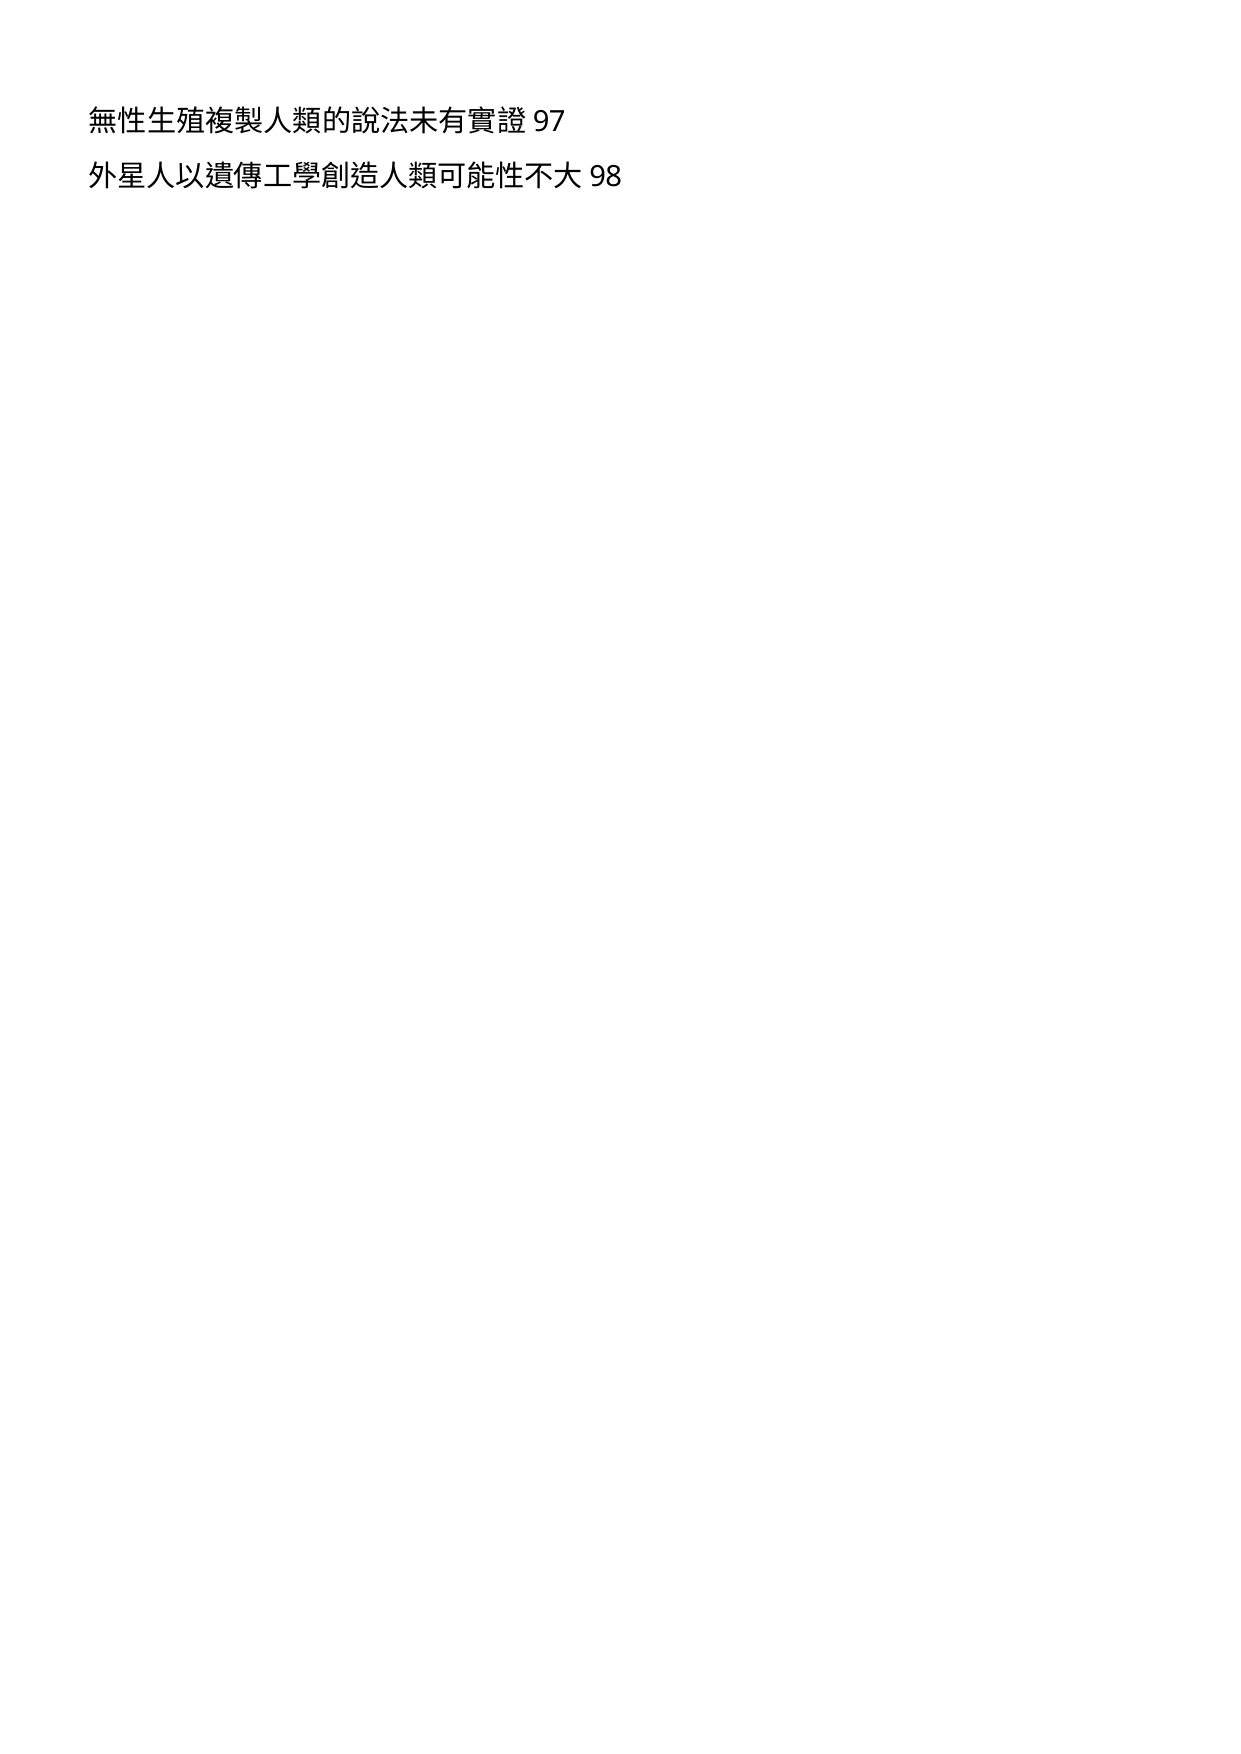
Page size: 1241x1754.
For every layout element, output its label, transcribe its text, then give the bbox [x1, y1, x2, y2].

text 無性生殖複製人類的說法未有實證 97 [88, 98, 1176, 140]
text 外星人以遺傳工學創造人類可能性不大 98 [88, 152, 1176, 195]
